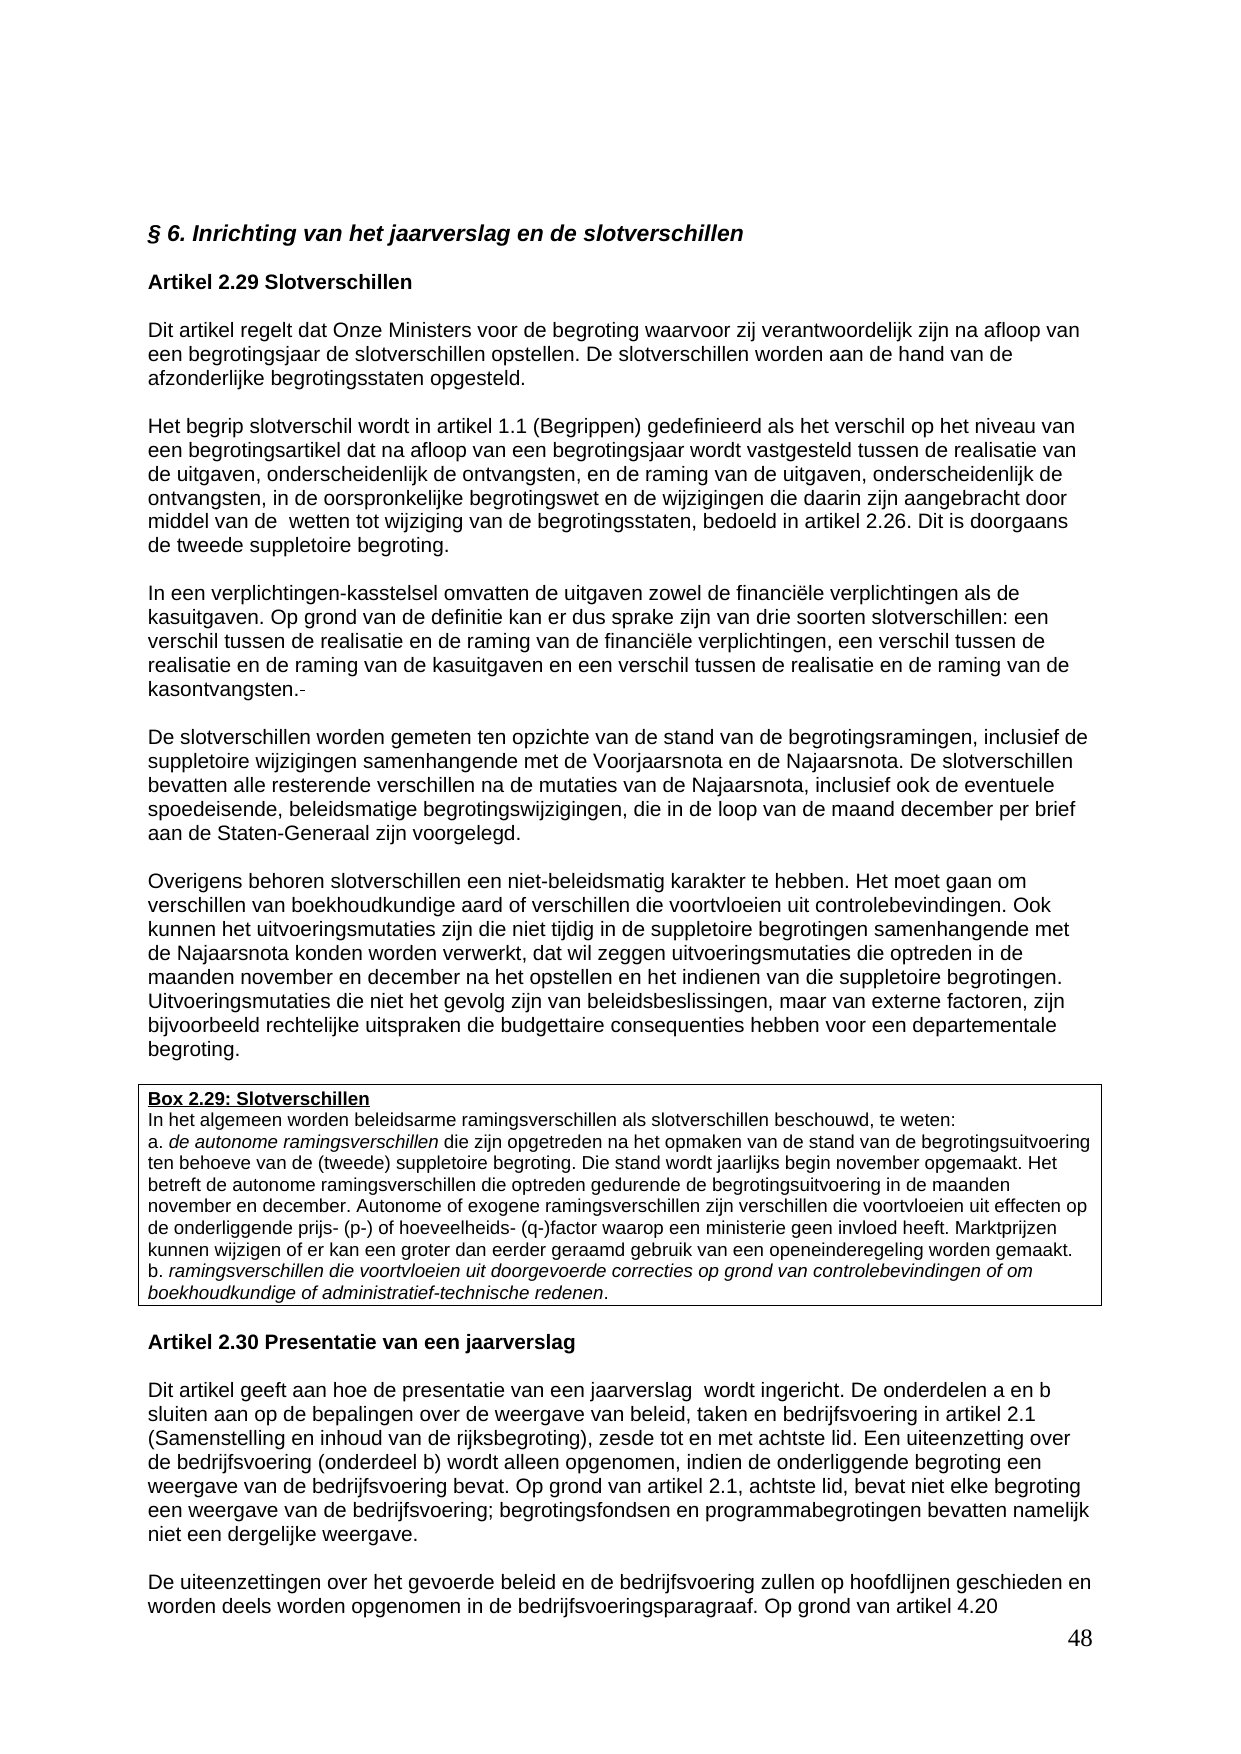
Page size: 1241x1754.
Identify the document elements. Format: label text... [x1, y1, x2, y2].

text Box 2.29: Slotverschillen [139, 1085, 1101, 1109]
text Het begrip slotverschil wordt in artikel 1.1 (Begrippen) gedefinieerd als het verschil op het niveau van een begrotingsartikel dat na afloop van een begrotingsjaar wordt vastgesteld tussen de realisatie van de uitgaven, onderscheidenlijk de ontvangsten, en de raming van de uitgaven, onderscheidenlijk de ontvangsten, in de oorspronkelijke begrotingswet en de wijzigingen die daarin zijn aangebracht door middel van de wetten tot wijziging van de begrotingsstaten, bedoeld in artikel 2.26. Dit is doorgaans de tweede suppletoire begroting. [148, 413, 1093, 557]
text a. de autonome ramingsverschillen die zijn opgetreden na het opmaken van de stand van de begrotingsuitvoering ten behoeve van de (tweede) suppletoire begroting. Die stand wordt jaarlijks begin november opgemaakt. Het betreft de autonome ramingsverschillen die optreden gedurende de begrotingsuitvoering in de maanden november en december. Autonome of exogene ramingsverschillen zijn verschillen die voortvloeien uit effecten op de onderliggende prijs- (p-) of hoeveelheids- (q-)factor waarop een ministerie geen invloed heeft. Marktprijzen kunnen wijzigen of er kan een groter dan eerder geraamd gebruik van een openeinderegeling worden gemaakt. b. ramingsverschillen die voortvloeien uit doorgevoerde correcties op grond van controlebevindingen of om boekhoudkundige of administratief-technische redenen. [139, 1127, 1101, 1305]
text In een verplichtingen-kasstelsel omvatten de uitgaven zowel de financiële verplichtingen als de kasuitgaven. Op grond van de definitie kan er dus sprake zijn van drie soorten slotverschillen: een verschil tussen de realisatie en de raming van de financiële verplichtingen, een verschil tussen de realisatie en de raming van de kasuitgaven en een verschil tussen de realisatie en de raming van de kasontvangsten. [148, 581, 1093, 701]
text Overigens behoren slotverschillen een niet-beleidsmatig karakter te hebben. Het moet gaan om verschillen van boekhoudkundige aard of verschillen die voortvloeien uit controlebevindingen. Ook kunnen het uitvoeringsmutaties zijn die niet tijdig in de suppletoire begrotingen samenhangende met de Najaarsnota konden worden verwerkt, dat wil zeggen uitvoeringsmutaties die optreden in de maanden november en december na het opstellen en het indienen van die suppletoire begrotingen. Uitvoeringsmutaties die niet het gevolg zijn van beleidsbeslissingen, maar van externe factoren, zijn bijvoorbeeld rechtelijke uitspraken die budgettaire consequenties hebben voor een departementale begroting. [148, 869, 1093, 1060]
text In het algemeen worden beleidsarme ramingsverschillen als slotverschillen beschouwd, te weten: [148, 1109, 1093, 1127]
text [148, 1570, 1093, 1618]
text De slotverschillen worden gemeten ten opzichte van de stand van de begrotingsramingen, inclusief de suppletoire wijzigingen samenhangende met de Voorjaarsnota en de Najaarsnota. De slotverschillen bevatten alle resterende verschillen na de mutaties van de Najaarsnota, inclusief ook de eventuele spoedeisende, beleidsmatige begrotingswijzigingen, die in de loop van de maand december per brief aan de Staten-Generaal zijn voorgelegd. [148, 725, 1093, 845]
text Dit artikel geeft aan hoe de presentatie van een jaarverslag wordt ingericht. De onderdelen a en b sluiten aan op de bepalingen over de weergave van beleid, taken en bedrijfsvoering in artikel 2.1 (Samenstelling en inhoud van de rijksbegroting), zesde tot en met achtste lid. Een uiteenzetting over de bedrijfsvoering (onderdeel b) wordt alleen opgenomen, indien de onderliggende begroting een weergave van de bedrijfsvoering bevat. Op grond van artikel 2.1, achtste lid, bevat niet elke begroting een weergave van de bedrijfsvoering; begrotingsfondsen en programmabegrotingen bevatten namelijk niet een dergelijke weergave. [148, 1378, 1093, 1546]
text Dit artikel regelt dat Onze Ministers voor de begroting waarvoor zij verantwoordelijk zijn na afloop van een begrotingsjaar de slotverschillen opstellen. De slotverschillen worden aan de hand van de afzonderlijke begrotingsstaten opgesteld. [148, 318, 1093, 389]
text § 6. Inrichting van het jaarverslag en de slotverschillen [148, 219, 1093, 246]
text Artikel 2.29 Slotverschillen [148, 270, 1093, 294]
text Artikel 2.30 Presentatie van een jaarverslag [148, 1330, 1093, 1354]
